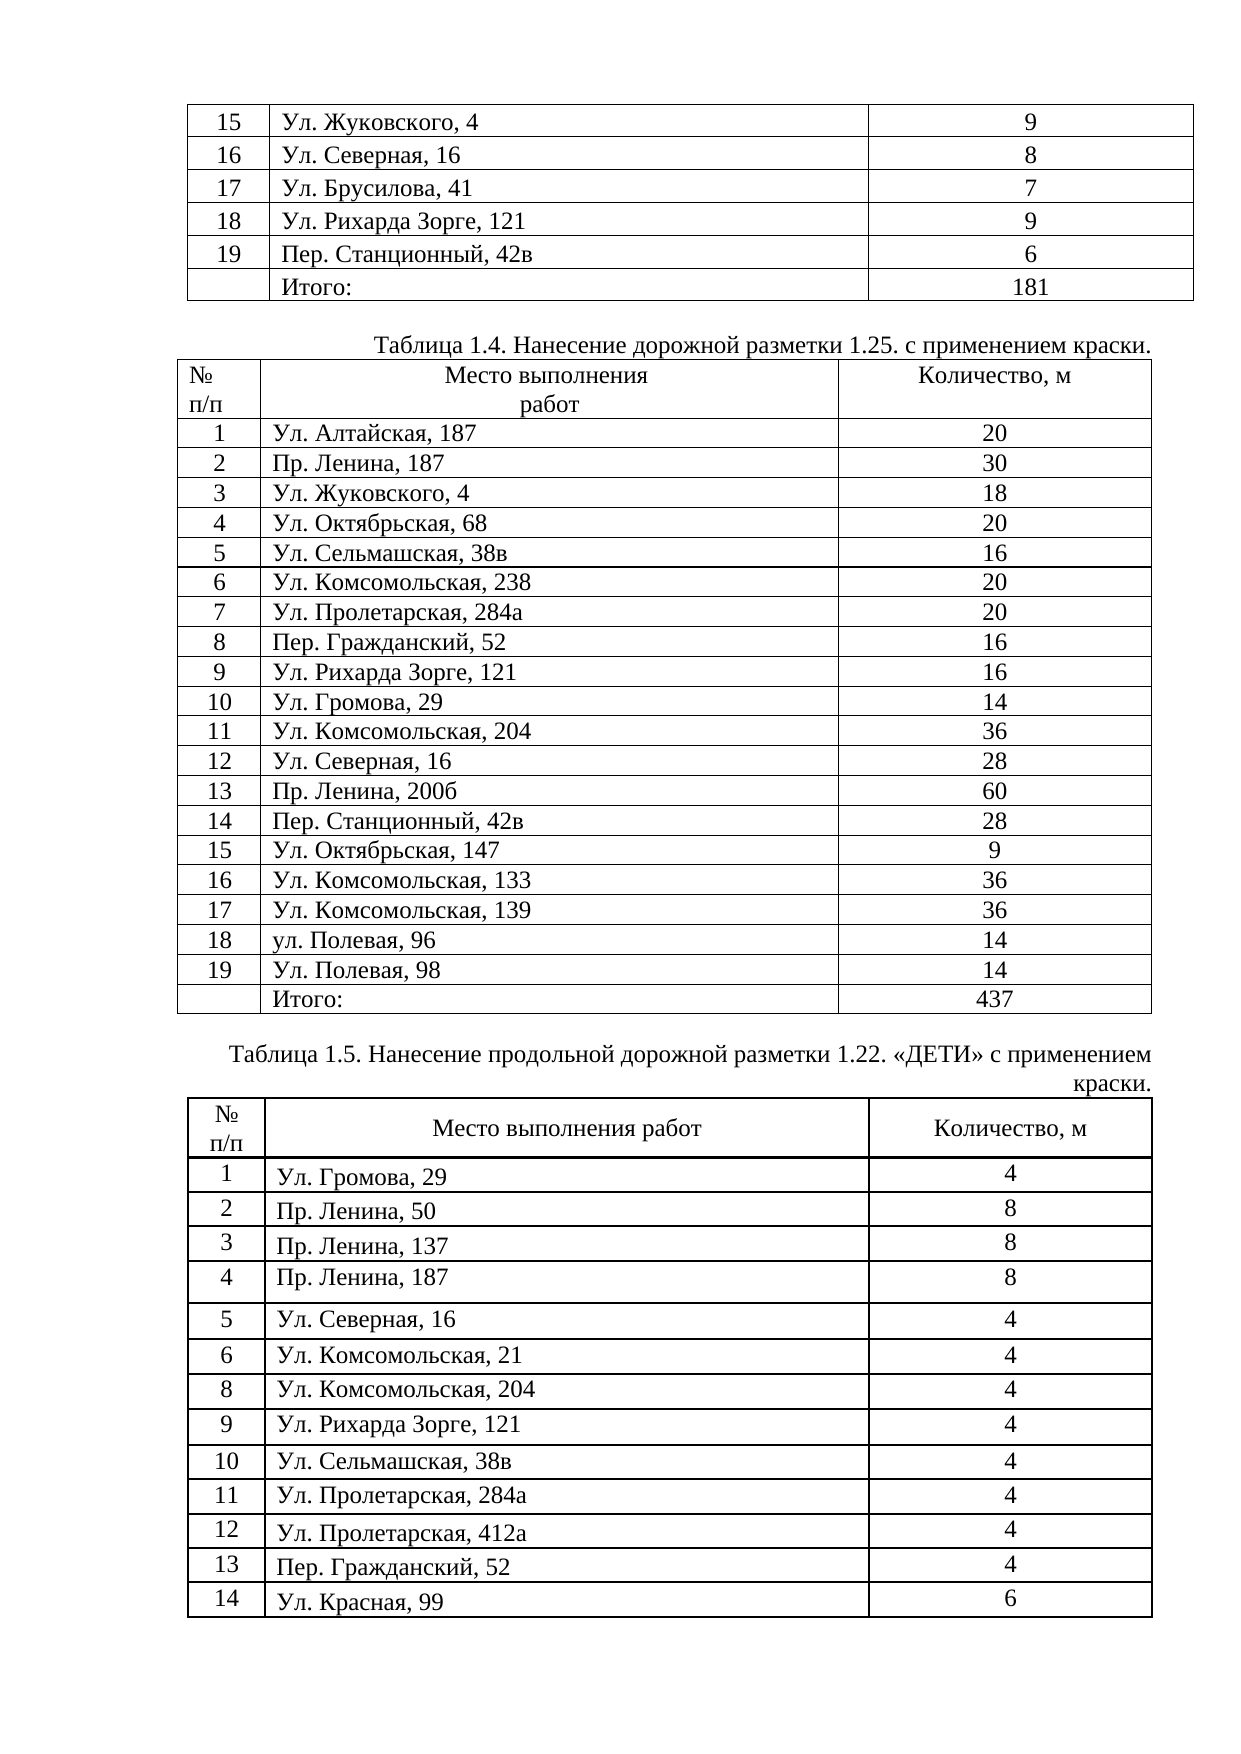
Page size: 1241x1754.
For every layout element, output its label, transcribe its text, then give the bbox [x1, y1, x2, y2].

table_cell 14 [839, 925, 1151, 954]
table_cell Пр. Ленина, 137 [266, 1227, 868, 1259]
table_header № п/п [178, 360, 260, 417]
table_cell 4 [870, 1446, 1151, 1478]
table_cell 5 [189, 1304, 264, 1338]
table_header Количество, м [870, 1099, 1151, 1156]
table_cell Ул. Громова, 29 [266, 1159, 868, 1191]
table_cell Ул. Северная, 16 [261, 746, 838, 775]
table_cell 1 [178, 419, 260, 447]
table_cell [178, 985, 260, 1013]
table_cell 15 [178, 836, 260, 864]
table_cell Пр. Ленина, 187 [266, 1262, 868, 1302]
table_cell Ул. Сельмашская, 38в [266, 1446, 868, 1478]
table_header Место выполнения работ [266, 1099, 868, 1156]
table_cell 16 [839, 627, 1151, 656]
table_cell 6 [178, 568, 260, 596]
table_cell 19 [188, 236, 269, 267]
table_cell 4 [870, 1375, 1151, 1407]
text Таблица 1.4. Нанесение дорожной разметки 1.25. с применением краски. [177, 330, 1152, 359]
table_cell 11 [189, 1480, 264, 1512]
table_cell Ул. Комсомольская, 133 [261, 865, 838, 894]
table_cell Ул. Алтайская, 187 [261, 419, 838, 447]
table_cell 14 [189, 1583, 264, 1616]
text Таблица 1.5. Нанесение продольной дорожной разметки 1.22. «ДЕТИ» с применением краски. [177, 1039, 1152, 1097]
table_cell 8 [869, 137, 1193, 169]
table_cell Ул. Красная, 99 [266, 1583, 868, 1616]
table_cell 8 [870, 1262, 1151, 1302]
table_cell 36 [839, 716, 1151, 745]
table_cell 4 [178, 508, 260, 537]
table_cell Ул. Пролетарская, 412а [266, 1515, 868, 1547]
table_cell 18 [839, 478, 1151, 507]
table_cell Ул. Рихарда Зорге, 121 [266, 1410, 868, 1444]
table_cell 14 [839, 687, 1151, 715]
table_cell Ул. Рихарда Зорге, 121 [270, 203, 868, 235]
table_cell Ул. Северная, 16 [266, 1304, 868, 1338]
table_cell Пер. Станционный, 42в [270, 236, 868, 267]
table_cell Ул. Комсомольская, 238 [261, 568, 838, 596]
table_cell 8 [870, 1227, 1151, 1259]
table_cell 13 [178, 776, 260, 805]
table_cell Пр. Ленина, 50 [266, 1193, 868, 1225]
table_cell 16 [188, 137, 269, 169]
table_cell Ул. Громова, 29 [261, 687, 838, 715]
table_cell 28 [839, 806, 1151, 834]
table_cell Ул. Северная, 16 [270, 137, 868, 169]
table_cell 3 [189, 1227, 264, 1259]
table_cell 20 [839, 568, 1151, 596]
table_cell [188, 269, 269, 300]
table_cell Ул. Комсомольская, 204 [266, 1375, 868, 1407]
table_cell 17 [178, 895, 260, 924]
table_cell 18 [178, 925, 260, 954]
table_cell 20 [839, 419, 1151, 447]
table_cell 181 [869, 269, 1193, 300]
table_cell 14 [178, 806, 260, 834]
table_cell Пер. Станционный, 42в [261, 806, 838, 834]
table_cell 9 [839, 836, 1151, 864]
table_cell 10 [178, 687, 260, 715]
table_cell 2 [189, 1193, 264, 1225]
table_cell ул. Полевая, 96 [261, 925, 838, 954]
table_cell 4 [870, 1549, 1151, 1581]
table_cell 18 [188, 203, 269, 235]
table_cell Ул. Комсомольская, 204 [261, 716, 838, 745]
table_cell 16 [178, 865, 260, 894]
table_cell 8 [178, 627, 260, 656]
table_cell 16 [839, 657, 1151, 686]
table_cell 437 [839, 985, 1151, 1013]
table_cell Ул. Жуковского, 4 [270, 105, 868, 136]
table_cell Ул. Пролетарская, 284а [266, 1480, 868, 1512]
table_cell 19 [178, 955, 260, 983]
table_cell 4 [870, 1515, 1151, 1547]
table_cell 11 [178, 716, 260, 745]
table_cell 12 [189, 1515, 264, 1547]
table_cell 3 [178, 478, 260, 507]
table_cell 13 [189, 1549, 264, 1581]
table_cell 12 [178, 746, 260, 775]
table_cell Ул. Сельмашская, 38в [261, 538, 838, 566]
table_cell Ул. Комсомольская, 139 [261, 895, 838, 924]
table_cell Пр. Ленина, 200б [261, 776, 838, 805]
table_cell 14 [839, 955, 1151, 983]
table_cell 4 [870, 1410, 1151, 1444]
table_cell 1 [189, 1159, 264, 1191]
table_cell 9 [178, 657, 260, 686]
table_cell 8 [189, 1375, 264, 1407]
table_cell Ул. Жуковского, 4 [261, 478, 838, 507]
table_cell 36 [839, 865, 1151, 894]
table_cell 4 [189, 1262, 264, 1302]
table_cell 9 [189, 1410, 264, 1444]
table_cell 6 [189, 1340, 264, 1372]
table_cell Ул. Октябрьская, 147 [261, 836, 838, 864]
table_cell 9 [869, 203, 1193, 235]
table_cell 20 [839, 597, 1151, 626]
table_cell 6 [870, 1583, 1151, 1616]
table_cell 6 [869, 236, 1193, 267]
table_cell Ул. Пролетарская, 284а [261, 597, 838, 626]
table_cell Ул. Брусилова, 41 [270, 170, 868, 202]
table_cell 30 [839, 448, 1151, 477]
table_cell Ул. Полевая, 98 [261, 955, 838, 983]
table_cell 60 [839, 776, 1151, 805]
table_header № п/п [189, 1099, 264, 1156]
table_cell 16 [839, 538, 1151, 566]
table_cell Пер. Гражданский, 52 [261, 627, 838, 656]
table_cell 17 [188, 170, 269, 202]
table_cell 8 [870, 1193, 1151, 1225]
table_cell 10 [189, 1446, 264, 1478]
table_cell 9 [869, 105, 1193, 136]
table_cell 7 [178, 597, 260, 626]
table_cell 36 [839, 895, 1151, 924]
table_cell 4 [870, 1304, 1151, 1338]
table_cell Пр. Ленина, 187 [261, 448, 838, 477]
table_cell 5 [178, 538, 260, 566]
table_cell 28 [839, 746, 1151, 775]
table_cell Пер. Гражданский, 52 [266, 1549, 868, 1581]
table_header Количество, м [839, 360, 1151, 417]
table_header Место выполнения работ [261, 360, 838, 417]
table_cell 7 [869, 170, 1193, 202]
table_cell 4 [870, 1159, 1151, 1191]
table_cell 2 [178, 448, 260, 477]
table_cell 15 [188, 105, 269, 136]
table_cell Итого: [261, 985, 838, 1013]
table_cell 4 [870, 1480, 1151, 1512]
table_cell 4 [870, 1340, 1151, 1372]
table_cell 20 [839, 508, 1151, 537]
table_cell Итого: [270, 269, 868, 300]
table_cell Ул. Октябрьская, 68 [261, 508, 838, 537]
table_cell Ул. Комсомольская, 21 [266, 1340, 868, 1372]
table_cell Ул. Рихарда Зорге, 121 [261, 657, 838, 686]
